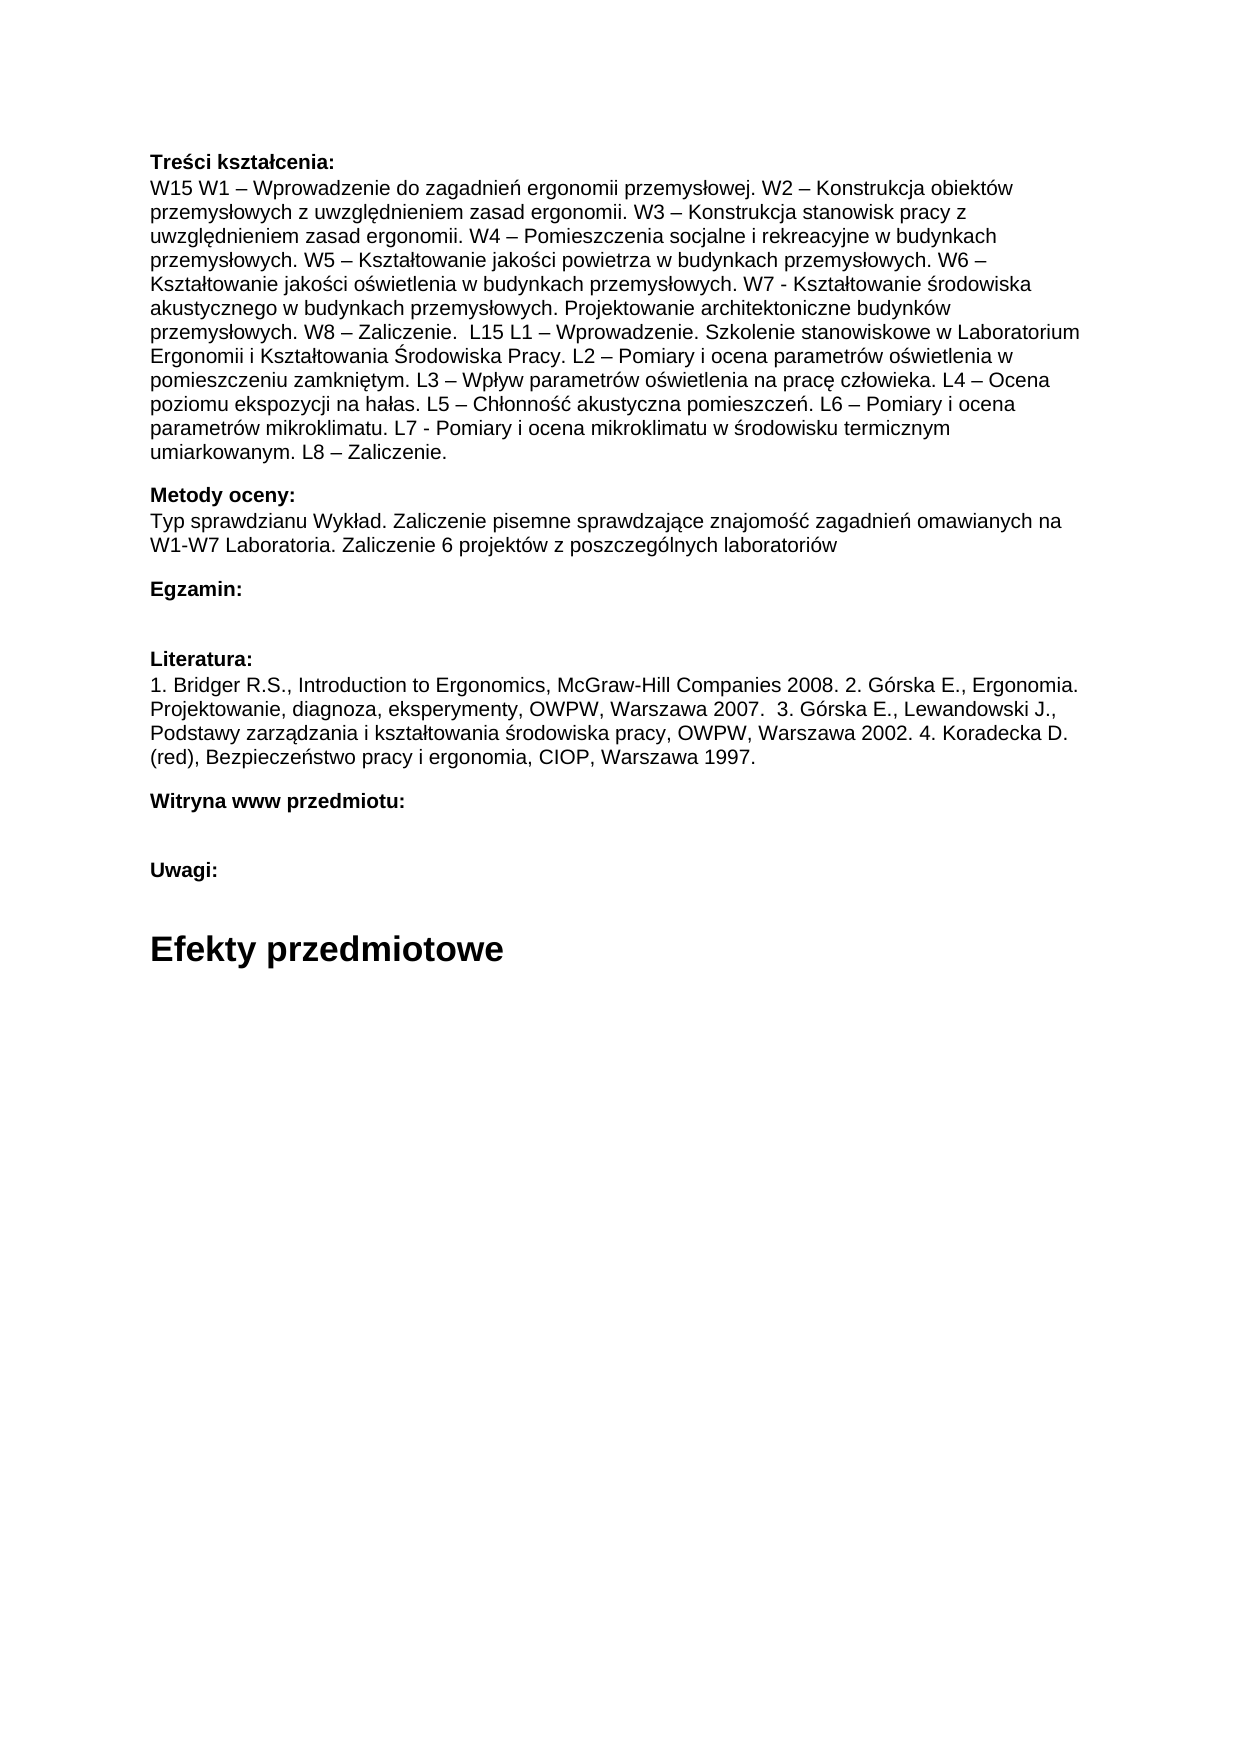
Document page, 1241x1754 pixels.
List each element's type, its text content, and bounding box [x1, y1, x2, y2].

text Uwagi: [150, 858, 1090, 882]
text 1. Bridger R.S., Introduction to Ergonomics, McGraw-Hill Companies 2008. 2. Górska E., Ergonomia. Projektowanie, diagnoza, eksperymenty, OWPW, Warszawa 2007. 3. Górska E., Lewandowski J., Podstawy zarządzania i kształtowania środowiska pracy, OWPW, Warszawa 2002. 4. Koradecka D. (red), Bezpieczeństwo pracy i ergonomia, CIOP, Warszawa 1997. [150, 673, 1090, 769]
text Literatura: [150, 647, 1090, 671]
subtitle Efekty przedmiotowe [150, 928, 1090, 969]
text W15 W1 – Wprowadzenie do zagadnień ergonomii przemysłowej. W2 – Konstrukcja obiektów przemysłowych z uwzględnieniem zasad ergonomii. W3 – Konstrukcja stanowisk pracy z uwzględnieniem zasad ergonomii. W4 – Pomieszczenia socjalne i rekreacyjne w budynkach przemysłowych. W5 – Kształtowanie jakości powietrza w budynkach przemysłowych. W6 – Kształtowanie jakości oświetlenia w budynkach przemysłowych. W7 - Kształtowanie środowiska akustycznego w budynkach przemysłowych. Projektowanie architektoniczne budynków przemysłowych. W8 – Zaliczenie. L15 L1 – Wprowadzenie. Szkolenie stanowiskowe w Laboratorium Ergonomii i Kształtowania Środowiska Pracy. L2 – Pomiary i ocena parametrów oświetlenia w pomieszczeniu zamkniętym. L3 – Wpływ parametrów oświetlenia na pracę człowieka. L4 – Ocena poziomu ekspozycji na hałas. L5 – Chłonność akustyczna pomieszczeń. L6 – Pomiary i ocena parametrów mikroklimatu. L7 - Pomiary i ocena mikroklimatu w środowisku termicznym umiarkowanym. L8 – Zaliczenie. [150, 176, 1090, 463]
text Typ sprawdzianu Wykład. Zaliczenie pisemne sprawdzające znajomość zagadnień omawianych na W1-W7 Laboratoria. Zaliczenie 6 projektów z poszczególnych laboratoriów [150, 509, 1090, 557]
text Witryna www przedmiotu: [150, 788, 1090, 812]
text Metody oceny: [150, 483, 1090, 507]
text Egzamin: [150, 577, 1090, 601]
text Treści kształcenia: [150, 150, 1090, 174]
